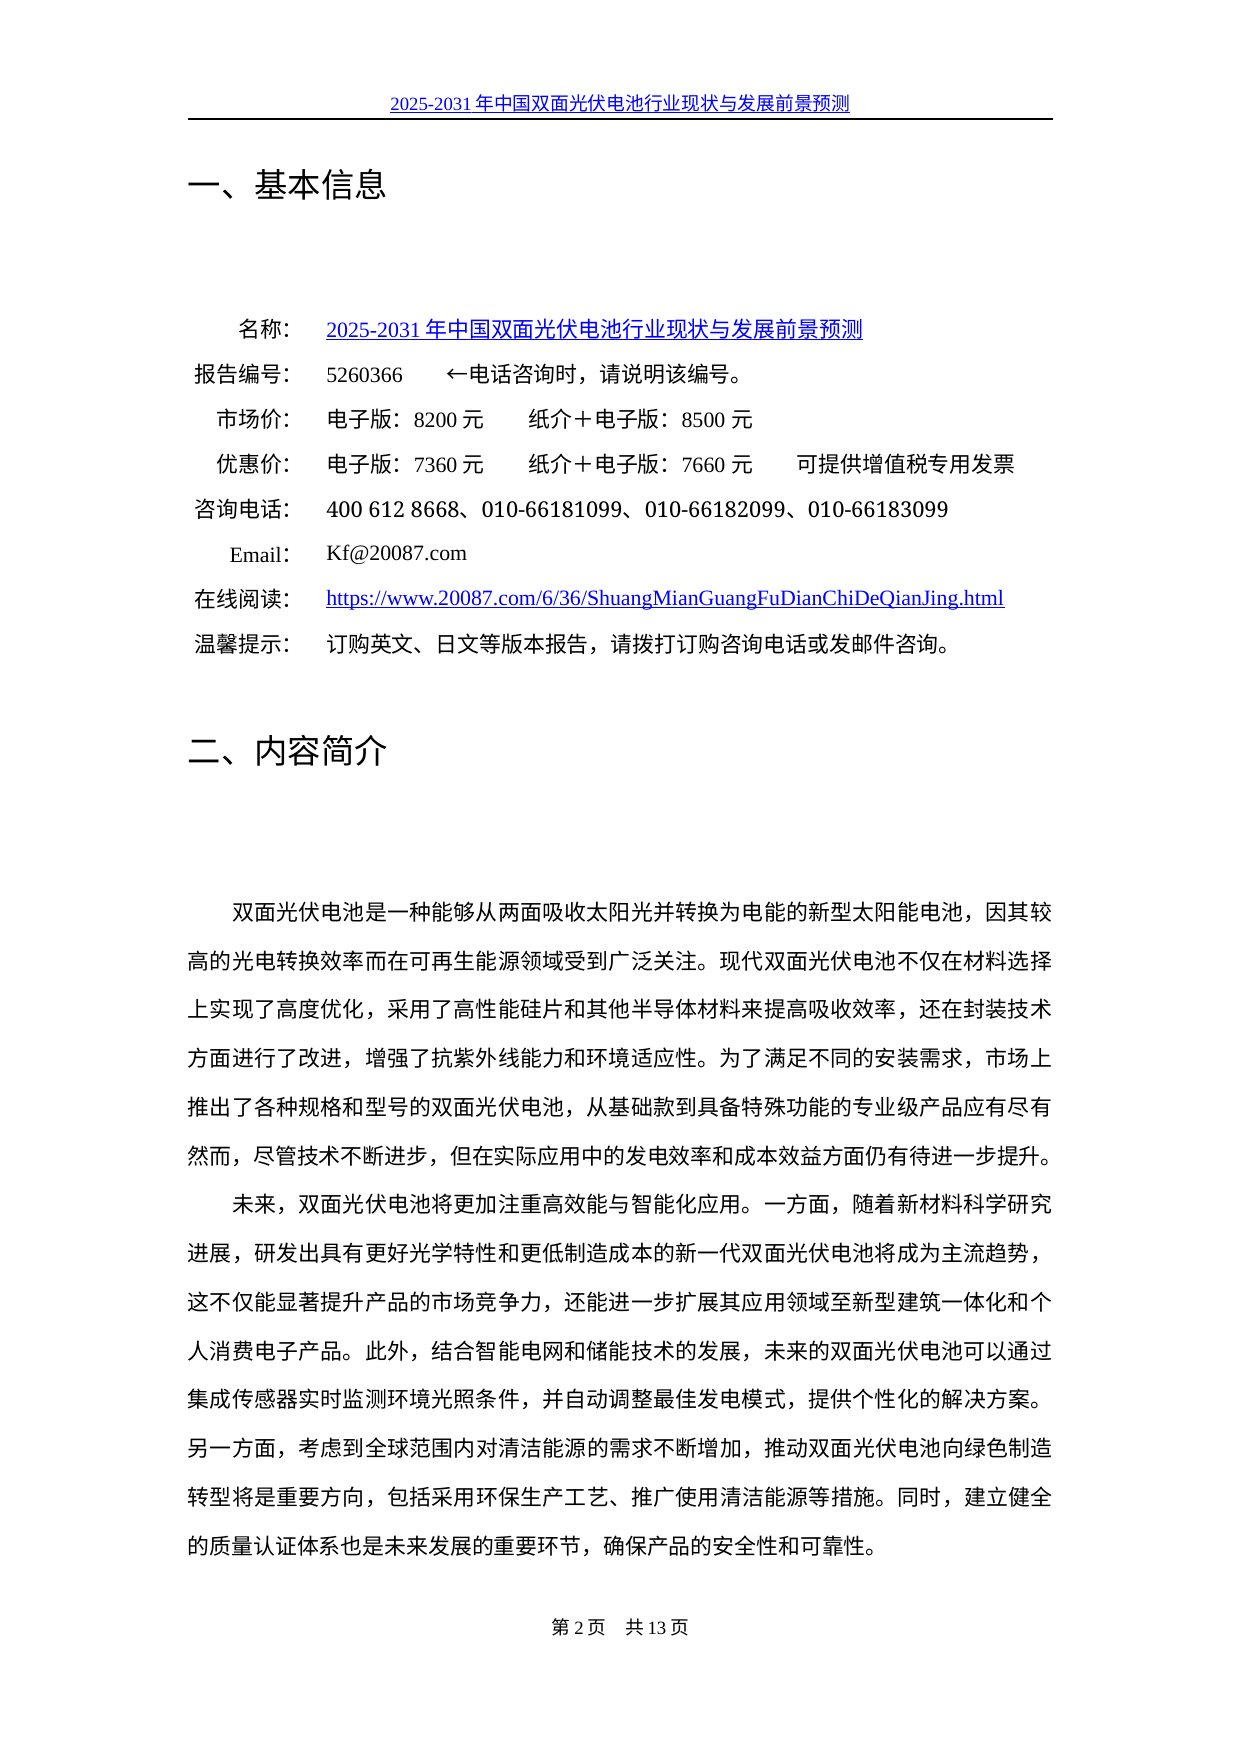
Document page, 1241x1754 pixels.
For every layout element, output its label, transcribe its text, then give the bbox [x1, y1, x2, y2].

table_cell 市场价： [167, 402, 315, 447]
table_cell 咨询电话： [167, 492, 315, 537]
table_header 2025-2031年中国双面光伏电池行业现状与发展前景预测 [315, 312, 1073, 357]
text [187, 894, 1053, 1561]
title 二、内容简介 [187, 717, 1053, 782]
table_header 名称： [167, 312, 315, 357]
title 一、基本信息 [187, 150, 1053, 215]
table_cell 报告编号： [167, 357, 315, 402]
table_cell 订购英文、日文等版本报告，请拨打订购咨询电话或发邮件咨询。 [315, 627, 1073, 672]
table_cell 电子版：8200 元 纸介＋电子版：8500 元 [315, 402, 1073, 447]
table_cell Email： [167, 537, 315, 582]
table_cell Kf@20087.com [315, 537, 1073, 582]
table_cell 温馨提示： [167, 627, 315, 672]
table_cell 400 612 8668、010-66181099、010-66182099、010-66183099 [315, 492, 1073, 537]
table_cell [315, 582, 1073, 627]
table_cell 5260366 ←电话咨询时，请说明该编号。 [315, 357, 1073, 402]
table_cell 电子版：7360 元 纸介＋电子版：7660 元 可提供增值税专用发票 [315, 447, 1073, 492]
table_cell 优惠价： [167, 447, 315, 492]
table_cell 在线阅读： [167, 582, 315, 627]
